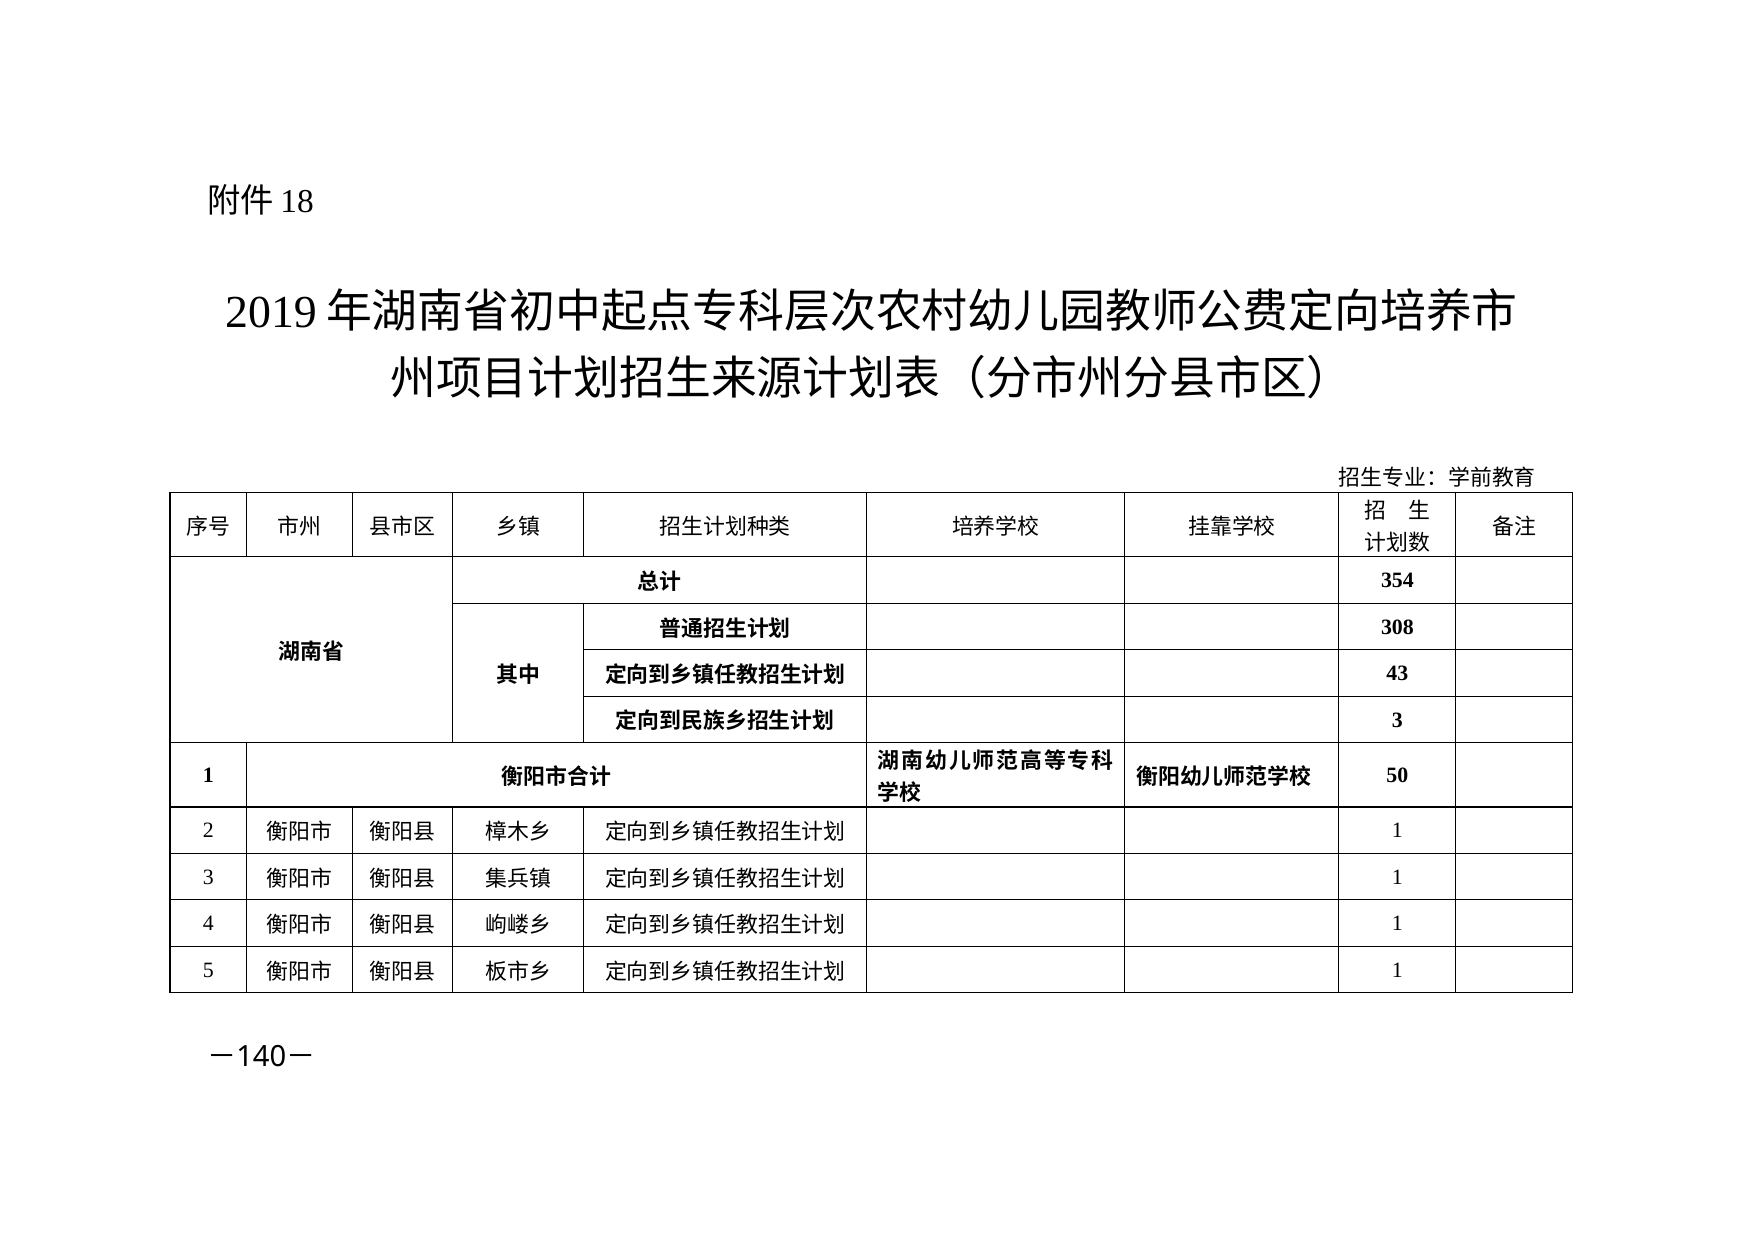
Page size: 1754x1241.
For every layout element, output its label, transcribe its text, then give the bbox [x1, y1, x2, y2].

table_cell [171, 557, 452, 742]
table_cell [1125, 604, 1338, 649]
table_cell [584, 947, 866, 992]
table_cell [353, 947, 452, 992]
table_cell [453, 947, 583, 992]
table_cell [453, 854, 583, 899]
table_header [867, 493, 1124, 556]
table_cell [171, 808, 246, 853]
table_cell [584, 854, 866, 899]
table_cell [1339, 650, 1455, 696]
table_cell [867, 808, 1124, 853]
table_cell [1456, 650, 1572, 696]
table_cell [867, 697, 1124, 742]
text 2019年湖南省初中起点专科层次农村幼儿园教师公费定向培养市州项目计划招生来源计划表（分市州分县市区） [207, 275, 1535, 407]
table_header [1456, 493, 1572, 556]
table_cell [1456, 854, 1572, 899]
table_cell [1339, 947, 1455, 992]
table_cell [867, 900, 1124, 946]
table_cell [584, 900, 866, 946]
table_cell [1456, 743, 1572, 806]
text 附件18 [207, 174, 1535, 222]
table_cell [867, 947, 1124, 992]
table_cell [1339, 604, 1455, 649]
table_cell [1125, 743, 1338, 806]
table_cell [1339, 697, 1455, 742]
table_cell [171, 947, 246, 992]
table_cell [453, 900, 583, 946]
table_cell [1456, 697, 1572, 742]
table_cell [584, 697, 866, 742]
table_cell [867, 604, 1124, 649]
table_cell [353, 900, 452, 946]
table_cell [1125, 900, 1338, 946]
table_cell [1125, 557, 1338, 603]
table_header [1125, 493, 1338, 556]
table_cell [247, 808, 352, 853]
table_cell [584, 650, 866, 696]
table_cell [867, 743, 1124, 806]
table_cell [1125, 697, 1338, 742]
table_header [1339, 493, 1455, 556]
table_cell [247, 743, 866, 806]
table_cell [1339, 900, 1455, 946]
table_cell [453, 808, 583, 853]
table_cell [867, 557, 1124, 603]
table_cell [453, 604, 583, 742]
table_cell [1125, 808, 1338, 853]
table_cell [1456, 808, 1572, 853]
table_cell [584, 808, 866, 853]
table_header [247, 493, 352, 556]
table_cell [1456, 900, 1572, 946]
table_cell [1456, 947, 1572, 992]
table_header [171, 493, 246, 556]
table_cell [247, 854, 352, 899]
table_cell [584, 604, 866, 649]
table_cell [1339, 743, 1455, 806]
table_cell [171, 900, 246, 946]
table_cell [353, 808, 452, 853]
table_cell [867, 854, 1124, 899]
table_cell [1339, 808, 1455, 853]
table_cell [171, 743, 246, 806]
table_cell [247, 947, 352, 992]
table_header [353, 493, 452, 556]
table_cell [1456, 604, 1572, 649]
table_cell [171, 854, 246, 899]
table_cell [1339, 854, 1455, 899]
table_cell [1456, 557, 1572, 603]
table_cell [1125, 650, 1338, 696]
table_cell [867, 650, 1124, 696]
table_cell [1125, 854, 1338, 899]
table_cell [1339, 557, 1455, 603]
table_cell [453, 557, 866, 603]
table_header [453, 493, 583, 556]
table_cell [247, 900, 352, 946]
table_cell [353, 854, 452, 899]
text 招生专业：学前教育 [207, 460, 1535, 492]
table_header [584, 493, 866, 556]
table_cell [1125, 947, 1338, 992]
